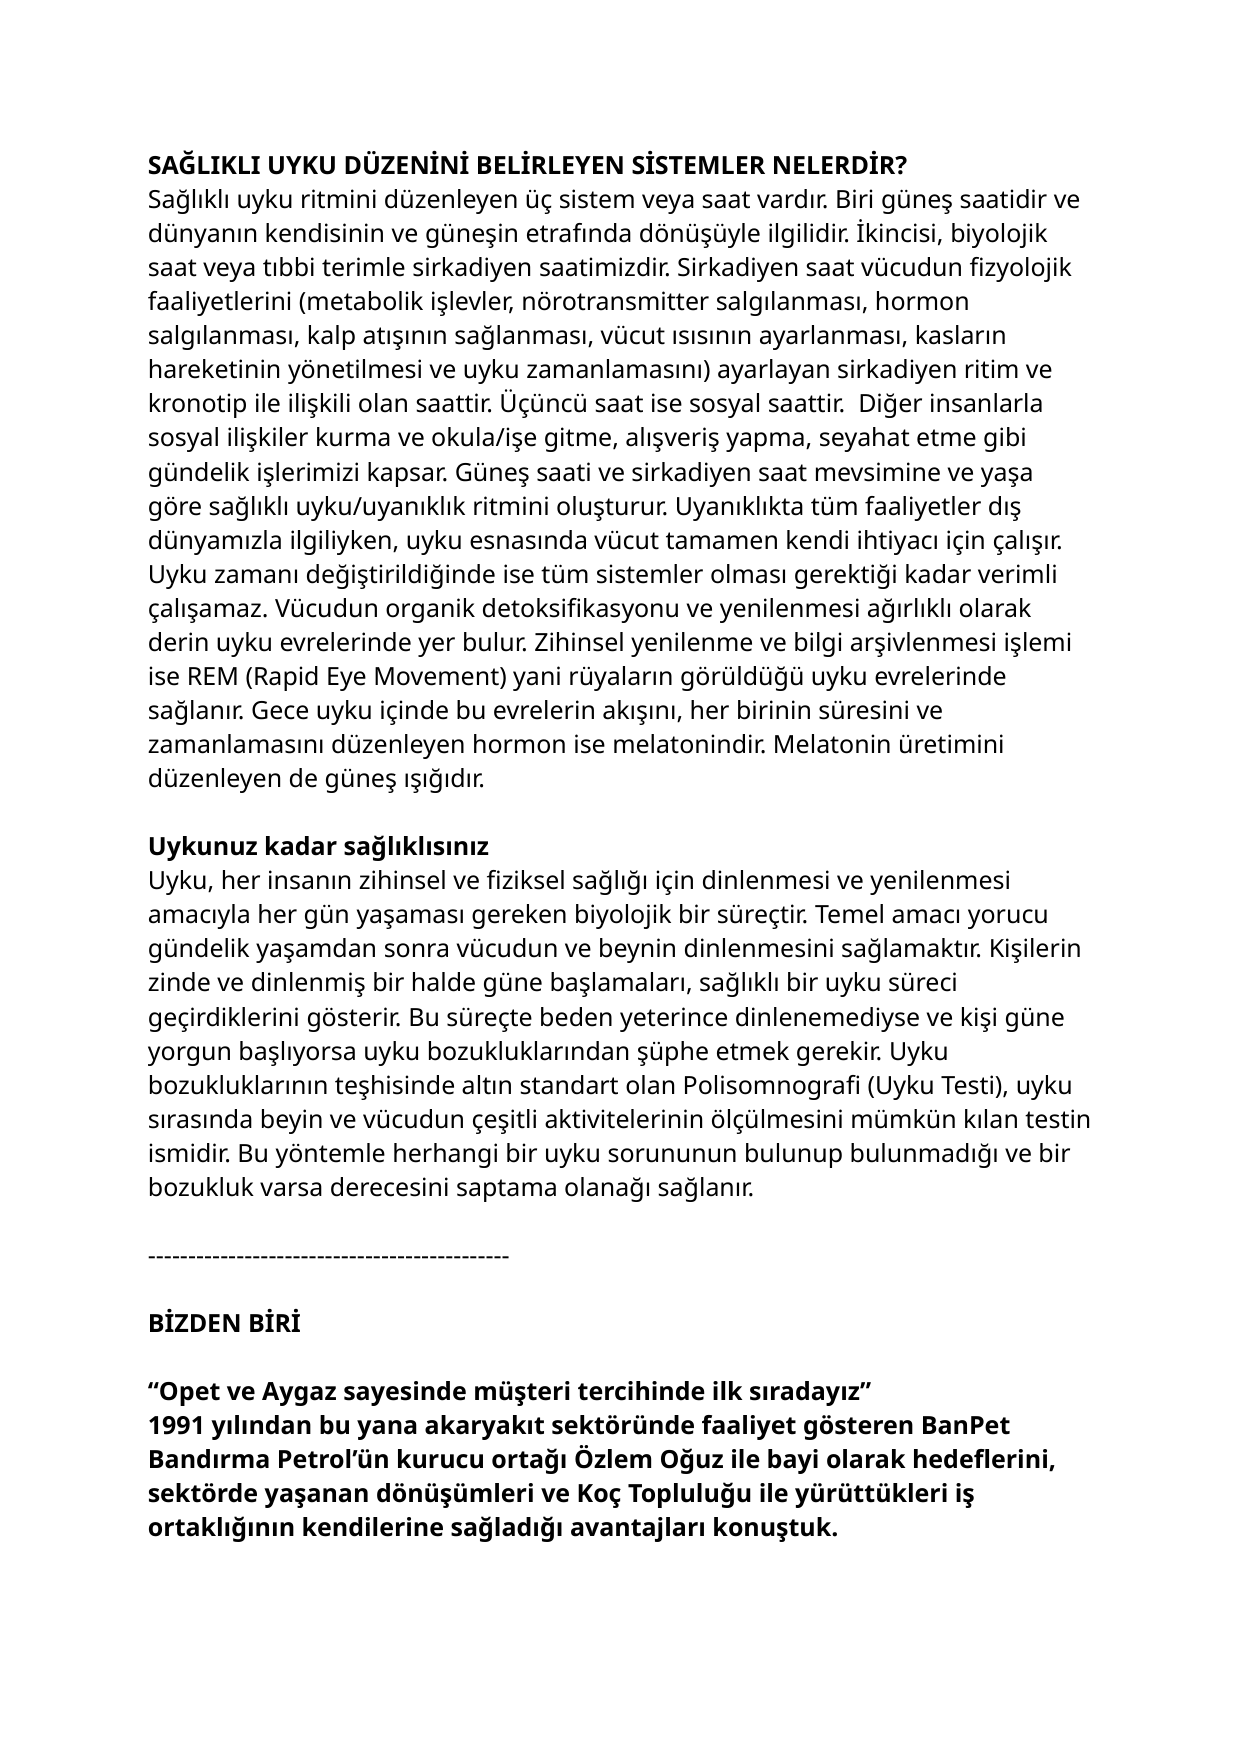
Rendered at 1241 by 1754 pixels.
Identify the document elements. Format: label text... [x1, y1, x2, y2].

text “Opet ve Aygaz sayesinde müşteri tercihinde ilk sıradayız” [148, 1374, 1093, 1408]
text SAĞLIKLI UYKU DÜZENİNİ BELİRLEYEN SİSTEMLER NELERDİR? [148, 148, 1093, 182]
text Sağlıklı uyku ritmini düzenleyen üç sistem veya saat vardır. Biri güneş saatidir ve dünyanın kendisinin ve güneşin etrafında dönüşüyle ilgilidir. İkincisi, biyolojik saat veya tıbbi terimle sirkadiyen saatimizdir. Sirkadiyen saat vücudun fizyolojik faaliyetlerini (metabolik işlevler, nörotransmitter salgılanması, hormon salgılanması, kalp atışının sağlanması, vücut ısısının ayarlanması, kasların hareketinin yönetilmesi ve uyku zamanlamasını) ayarlayan sirkadiyen ritim ve kronotip ile ilişkili olan saattir. Üçüncü saat ise sosyal saattir. Diğer insanlarla sosyal ilişkiler kurma ve okula/işe gitme, alışveriş yapma, seyahat etme gibi gündelik işlerimizi kapsar. Güneş saati ve sirkadiyen saat mevsimine ve yaşa göre sağlıklı uyku/uyanıklık ritmini oluşturur. Uyanıklıkta tüm faaliyetler dış dünyamızla ilgiliyken, uyku esnasında vücut tamamen kendi ihtiyacı için çalışır. Uyku zamanı değiştirildiğinde ise tüm sistemler olması gerektiği kadar verimli çalışamaz. Vücudun organik detoksifikasyonu ve yenilenmesi ağırlıklı olarak derin uyku evrelerinde yer bulur. Zihinsel yenilenme ve bilgi arşivlenmesi işlemi ise REM (Rapid Eye Movement) yani rüyaların görüldüğü uyku evrelerinde sağlanır. Gece uyku içinde bu evrelerin akışını, her birinin süresini ve zamanlamasını düzenleyen hormon ise melatonindir. Melatonin üretimini düzenleyen de güneş ışığıdır. [148, 182, 1093, 795]
text Uykunuz kadar sağlıklısınız [148, 829, 1093, 863]
text --------------------------------------------- [148, 1238, 1093, 1272]
text 1991 yılından bu yana akaryakıt sektöründe faaliyet gösteren BanPet Bandırma Petrol’ün kurucu ortağı Özlem Oğuz ile bayi olarak hedeflerini, sektörde yaşanan dönüşümleri ve Koç Topluluğu ile yürüttükleri iş ortaklığının kendilerine sağladığı avantajları konuştuk. [148, 1408, 1093, 1544]
text BİZDEN BİRİ [148, 1306, 1093, 1340]
text Uyku, her insanın zihinsel ve fiziksel sağlığı için dinlenmesi ve yenilenmesi amacıyla her gün yaşaması gereken biyolojik bir süreçtir. Temel amacı yorucu gündelik yaşamdan sonra vücudun ve beynin dinlenmesini sağlamaktır. Kişilerin zinde ve dinlenmiş bir halde güne başlamaları, sağlıklı bir uyku süreci geçirdiklerini gösterir. Bu süreçte beden yeterince dinlenemediyse ve kişi güne yorgun başlıyorsa uyku bozukluklarından şüphe etmek gerekir. Uyku bozukluklarının teşhisinde altın standart olan Polisomnografi (Uyku Testi), uyku sırasında beyin ve vücudun çeşitli aktivitelerinin ölçülmesini mümkün kılan testin ismidir. Bu yöntemle herhangi bir uyku sorununun bulunup bulunmadığı ve bir bozukluk varsa derecesini saptama olanağı sağlanır. [148, 863, 1093, 1203]
